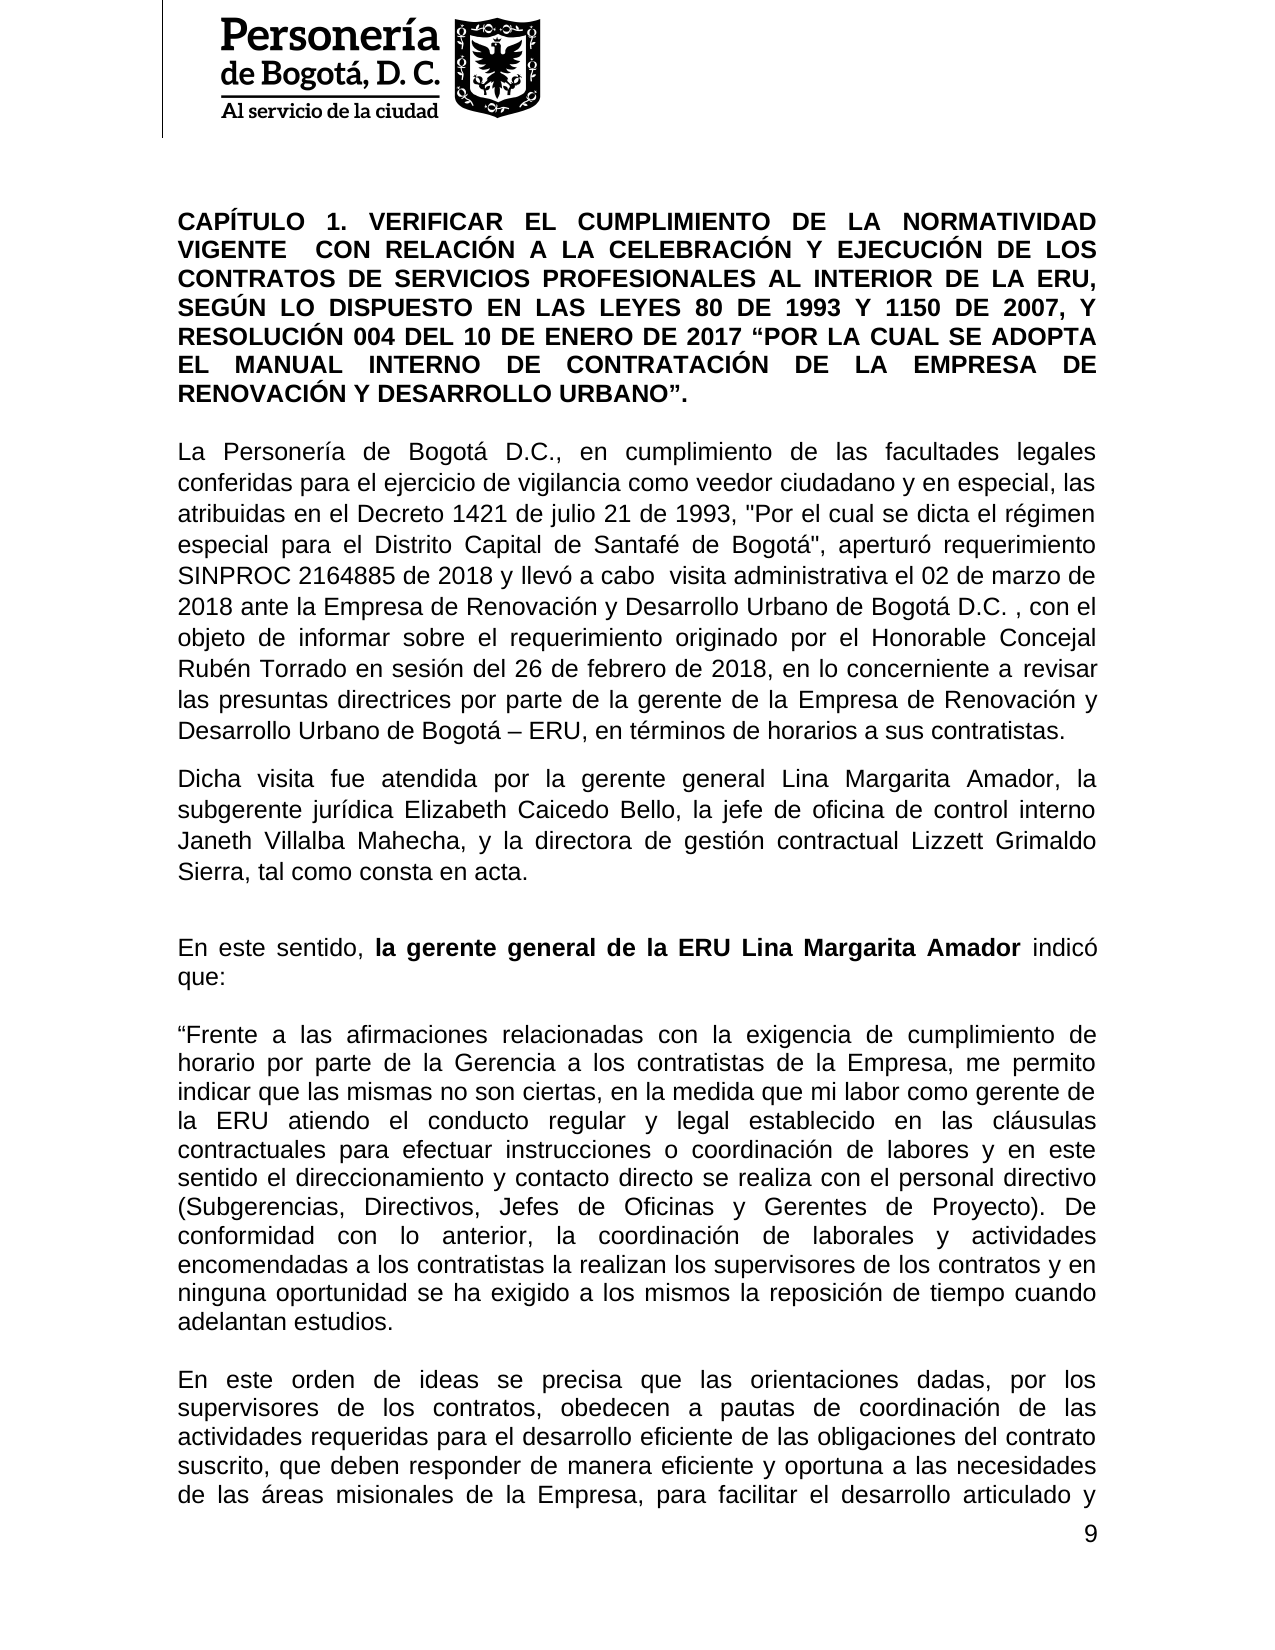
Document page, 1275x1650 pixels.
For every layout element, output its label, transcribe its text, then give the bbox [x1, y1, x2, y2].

text Dicha visita fue atendida por la gerente general Lina Margarita Amador, la subgerente jurídica Elizabeth Caicedo Bello, la jefe de oficina de control interno Janeth Villalba Mahecha, y la directora de gestión contractual Lizzett Grimaldo Sierra, tal como consta en acta. [177, 764, 1098, 886]
picture [177, 0, 577, 138]
subtitle CAPÍTULO 1. VERIFICAR EL CUMPLIMIENTO DE LA NORMATIVIDAD VIGENTE CON RELACIÓN A LA CELEBRACIÓN Y EJECUCIÓN DE LOS CONTRATOS DE SERVICIOS PROFESIONALES AL INTERIOR DE LA ERU, SEGÚN LO DISPUESTO EN LAS LEYES 80 DE 1993 Y 1150 DE 2007, Y RESOLUCIÓN 004 DEL 10 DE ENERO DE 2017 “POR LA CUAL SE ADOPTA EL MANUAL INTERNO DE CONTRATACIÓN DE LA EMPRESA DE RENOVACIÓN Y DESARROLLO URBANO”. [177, 207, 1098, 408]
text “Frente a las afirmaciones relacionadas con la exigencia de cumplimiento de horario por parte de la Gerencia a los contratistas de la Empresa, me permito indicar que las mismas no son ciertas, en la medida que mi labor como gerente de la ERU atiendo el conducto regular y legal establecido en las cláusulas contractuales para efectuar instrucciones o coordinación de labores y en este sentido el direccionamiento y contacto directo se realiza con el personal directivo (Subgerencias, Directivos, Jefes de Oficinas y Gerentes de Proyecto). De conformidad con lo anterior, la coordinación de laborales y actividades encomendadas a los contratistas la realizan los supervisores de los contratos y en ninguna oportunidad se ha exigido a los mismos la reposición de tiempo cuando adelantan estudios. [177, 1020, 1098, 1336]
text La Personería de Bogotá D.C., en cumplimiento de las facultades legales conferidas para el ejercicio de vigilancia como veedor ciudadano y en especial, las atribuidas en el Decreto 1421 de julio 21 de 1993, "Por el cual se dicta el régimen especial para el Distrito Capital de Santafé de Bogotá", aperturó requerimiento SINPROC 2164885 de 2018 y llevó a cabo visita administrativa el 02 de marzo de 2018 ante la Empresa de Renovación y Desarrollo Urbano de Bogotá D.C. , con el objeto de informar sobre el requerimiento originado por el Honorable Concejal Rubén Torrado en sesión del 26 de febrero de 2018, en lo concerniente a revisar las presuntas directrices por parte de la gerente de la Empresa de Renovación y Desarrollo Urbano de Bogotá – ERU, en términos de horarios a sus contratistas. [177, 437, 1098, 745]
text En este sentido, la gerente general de la ERU Lina Margarita Amador indicó que: [177, 933, 1098, 991]
